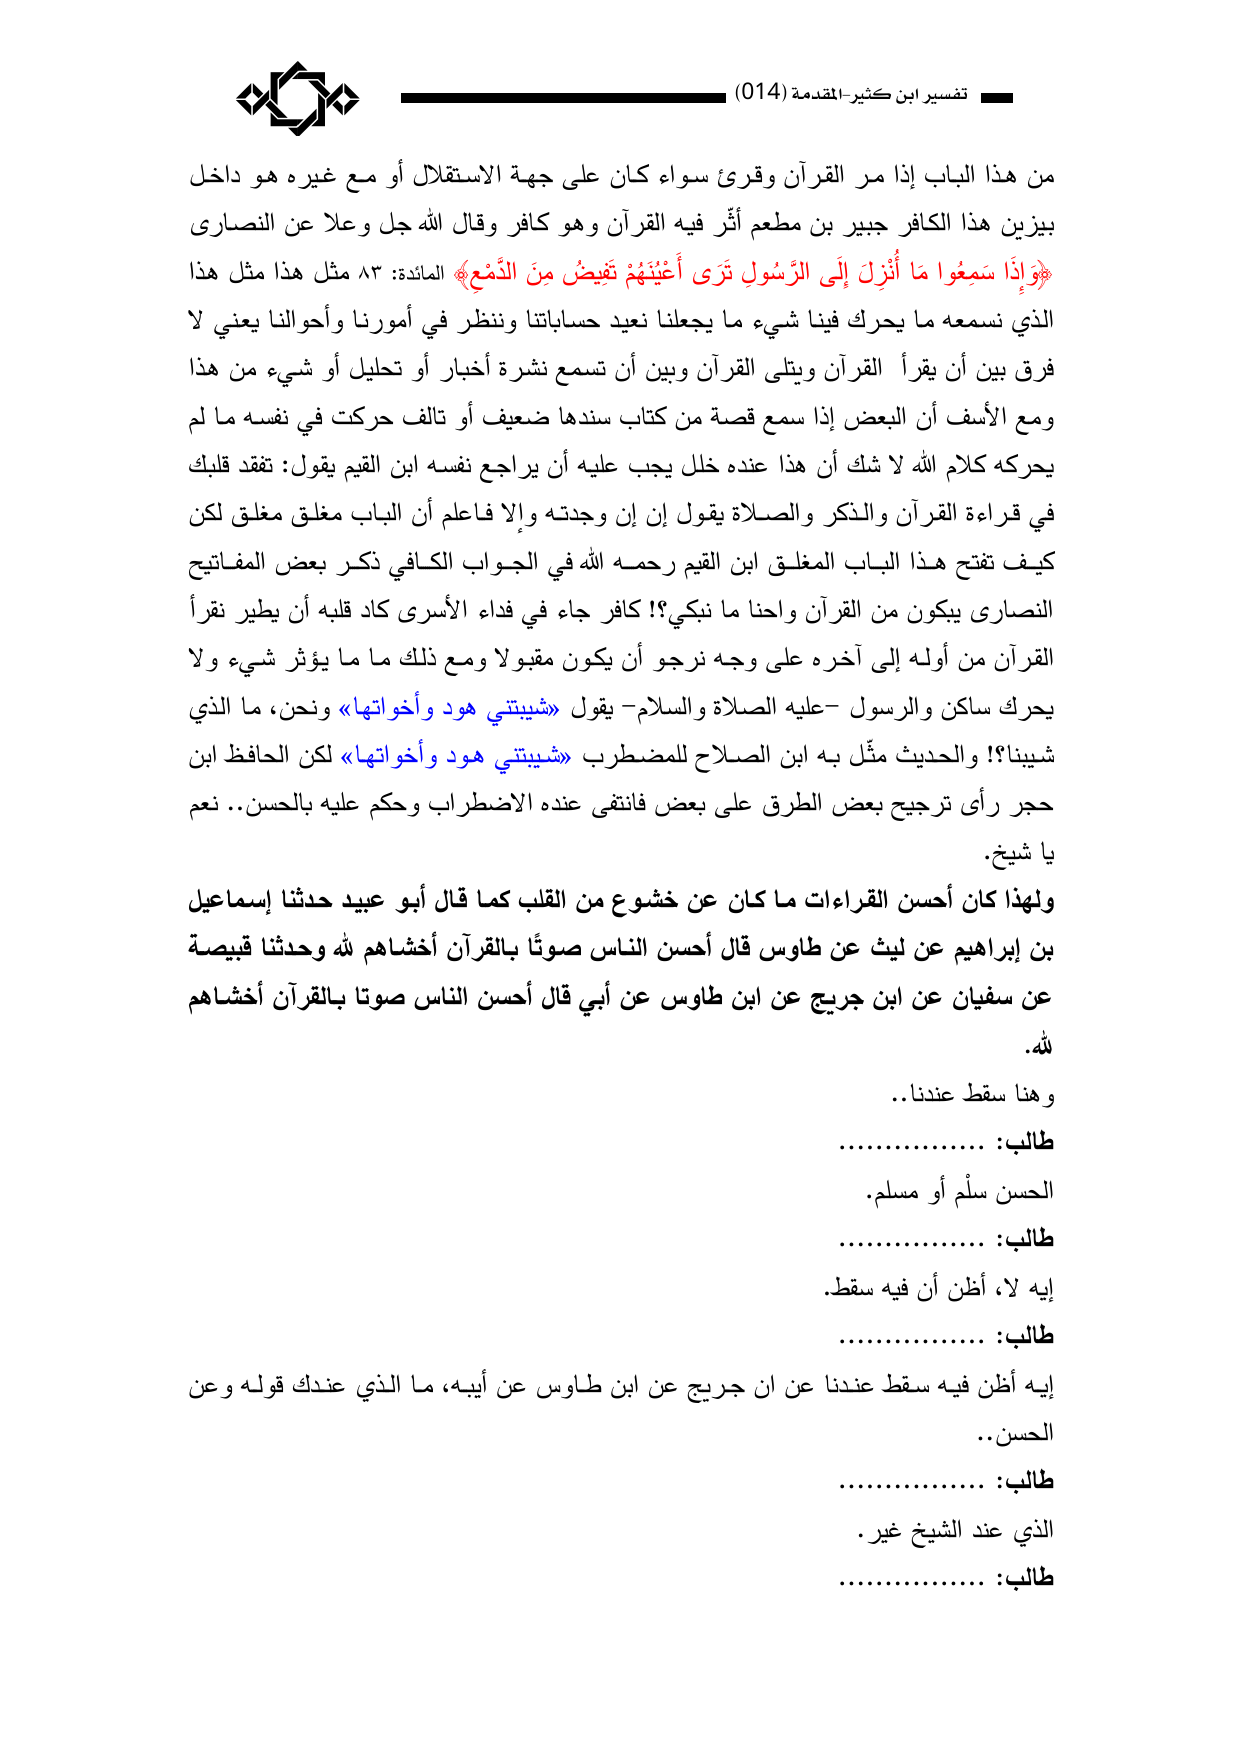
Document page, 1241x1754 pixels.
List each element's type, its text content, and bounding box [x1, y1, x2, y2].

text طالب: ................ [187, 1214, 1053, 1263]
text طالب: ................ [187, 1311, 1053, 1360]
text طالب: ................ [187, 1456, 1053, 1505]
text إيه أظن فيه سقط عندنا عن ان جريج عن ابن طاوس عن أيبه، ما الذي عندك قوله وعن الحسن.. [187, 1360, 1053, 1456]
text طالب: ................ [187, 1117, 1053, 1166]
text إيه لا، أظن أن فيه سقط. [187, 1263, 1053, 1311]
text الحسن سلْم أو مسلم. [187, 1166, 1053, 1214]
text ولهذا كان أحسن القراءات ما كان عن خشوع من القلب كما قال أبو عبيد حدثنا إسماعيل بن إبراهيم عن ليث عن طاوس قال أحسن الناس صوتًا بالقرآن أخشاهم لله وحدثنا قبيصة عن سفيان عن ابن جريج عن ابن طاوس عن أبي قال أحسن الناس صوتا بالقرآن أخشاهم لله. [187, 875, 1053, 1069]
text من هذا الباب إذا مر القرآن وقرئ سواء كان على جهة الاستقلال أو مع غيره هو داخل بيزين هذا الكافر جبير بن مطعم أثّر فيه القرآن وهو كافر وقال الله جل وعلا عن النصارى {وَإِذَا سَمِعُوا مَا أُنْزِلَ إِلَى الرَّسُولِ تَرَى أَعْيُنَهُمْ تَفِيضُ مِنَ الدَّمْعِ} المائدة: ٨٣ مثل هذا مثل هذا الذي نسمعه ما يحرك فينا شيء ما يجعلنا نعيد حساباتنا وننظر في أمورنا وأحوالنا يعني لا فرق بين أن يقرأ القرآن ويتلى القرآن وبين أن تسمع نشرة أخبار أو تحليل أو شيء من هذا ومع الأسف أن البعض إذا سمع قصة من كتاب سندها ضعيف أو تالف حركت في نفسه ما لم يحركه كلام الله لا شك أن هذا عنده خلل يجب عليه أن يراجع نفسه ابن القيم يقول: تفقد قلبك في قراءة القرآن والذكر والصلاة يقول إن إن وجدته وإلا فاعلم أن الباب مغلق مغلق لكن كيف تفتح هذا الباب المغلق ابن القيم رحمه الله في الجواب الكافي ذكر بعض المفاتيح النصارى يبكون من القرآن واحنا ما نبكي؟! كافر جاء في فداء الأسرى كاد قلبه أن يطير نقرأ القرآن من أوله إلى آخره على وجه نرجو أن يكون مقبولا ومع ذلك ما ما يؤثر شيء ولا يحرك ساكن والرسول -عليه الصلاة والسلام- يقول «شيبتني هود وأخواتها» ونحن، ما الذي شيبنا؟! والحديث مثّل به ابن الصلاح للمضطرب «شيبتني هود وأخواتها» لكن الحافظ ابن حجر رأى ترجيح بعض الطرق على بعض فانتفى عنده الاضطراب وحكم عليه بالحسن.. نعم يا شيخ. [187, 150, 1053, 875]
text طالب: ................ [187, 1553, 1053, 1602]
text وهنا سقط عندنا.. [187, 1069, 1053, 1117]
text الذي عند الشيخ غير. [187, 1505, 1053, 1553]
